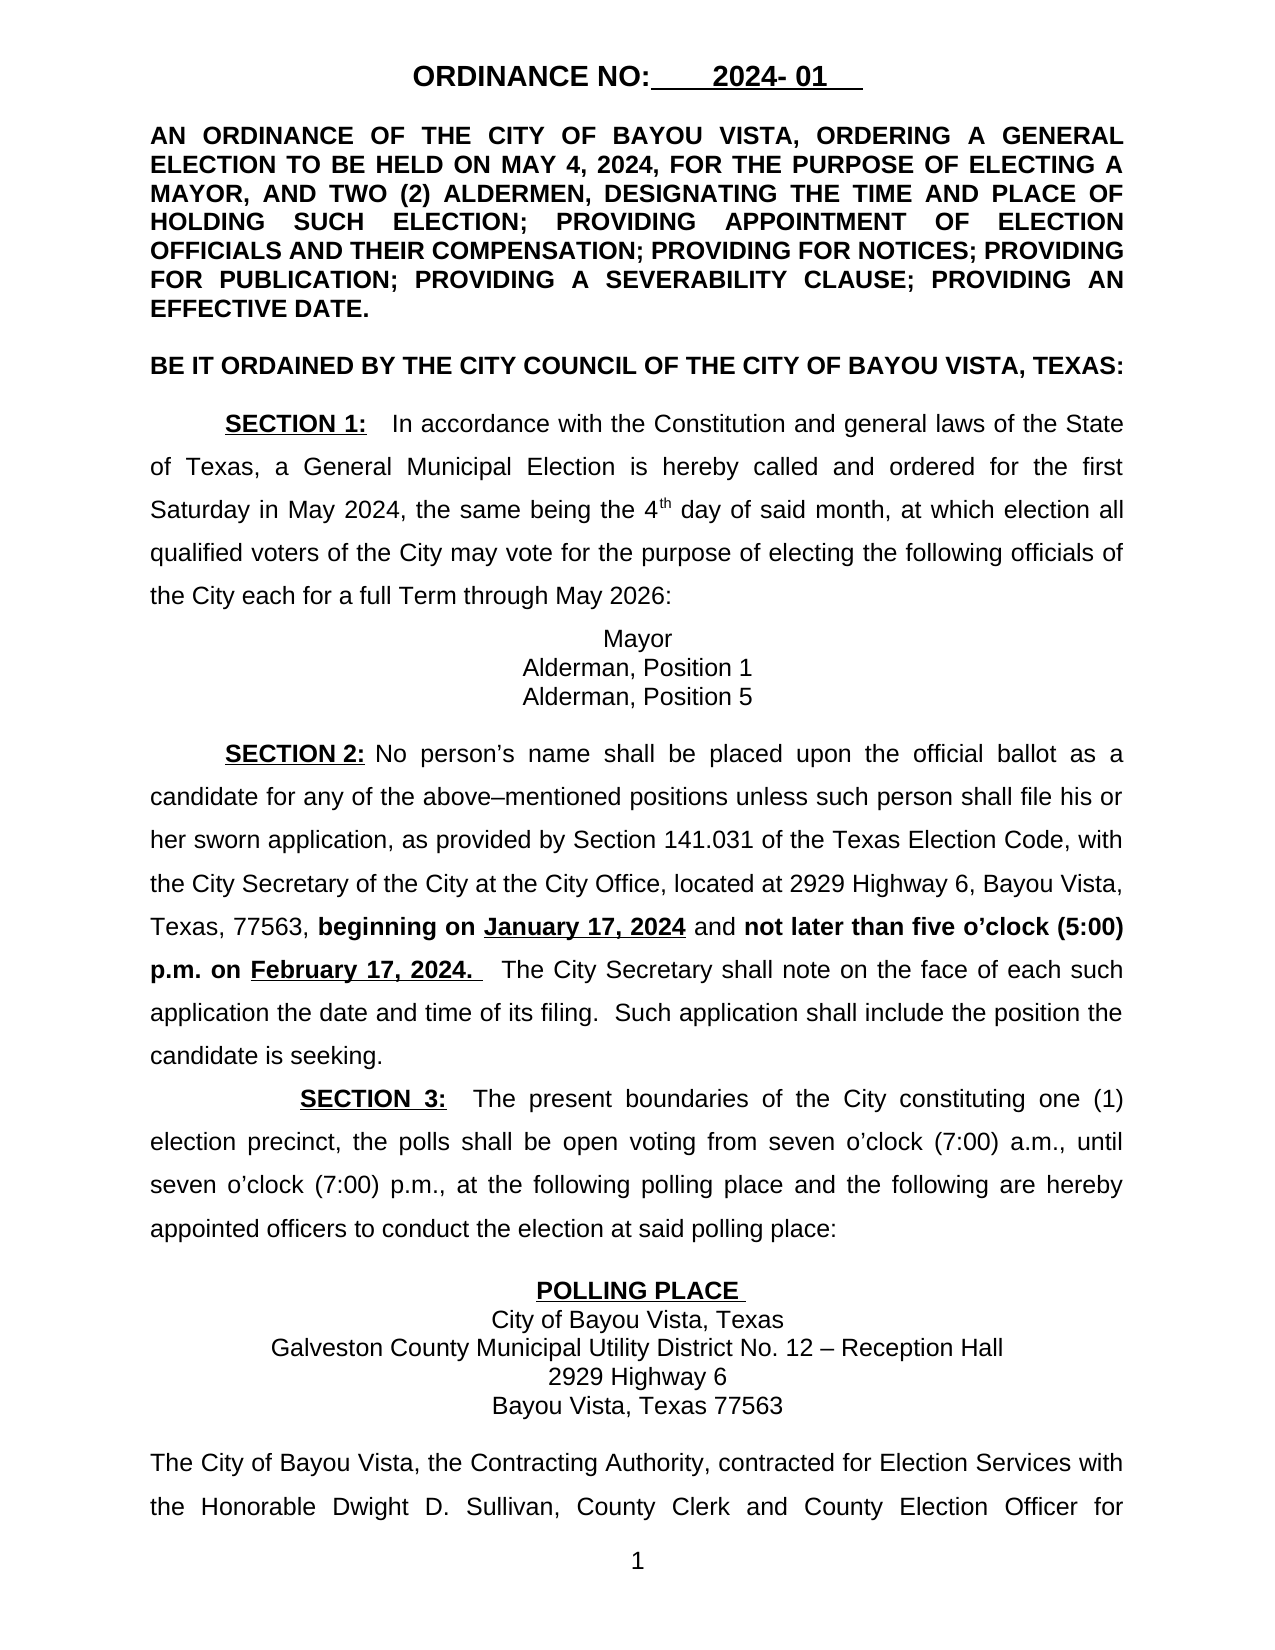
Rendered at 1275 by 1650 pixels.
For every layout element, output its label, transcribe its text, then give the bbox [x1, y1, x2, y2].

text Alderman, Position 1 [150, 653, 1125, 682]
text SECTION 2: No person’s name shall be placed upon the official ballot as a candidate for any of the above–mentioned positions unless such person shall file his or her sworn application, as provided by Section 141.031 of the Texas Election Code, with the City Secretary of the City at the City Office, located at 2929 Highway 6, Bayou Vista, Texas, 77563, beginning on January 17, 2024 and not later than five o’clock (5:00) p.m. on February 17, 2024. The City Secretary shall note on the face of each such application the date and time of its filing. Such application shall include the position the candidate is seeking. [150, 739, 1125, 1070]
text BE IT ORDAINED BY THE CITY COUNCIL OF THE CITY OF : [150, 351, 1125, 380]
text Bayou [150, 1391, 1125, 1419]
text SECTION 1: In accordance with the Constitution and general laws of the State of Texas, a General Municipal Election is hereby called and ordered for the first Saturday in May 2024, the same being the 4th day of said month, at which election all qualified voters of the City may vote for the purpose of electing the following officials of the City each for a full Term through May 2026: [150, 408, 1125, 610]
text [150, 1448, 1125, 1520]
text ORDINANCE NO: 2024- 01 [150, 59, 1125, 92]
text AN ORDINANCE OF THE CITY OF BAYOU VISTA, ORDERING A GENERAL ELECTION TO BE HELD ON MAY 4, 2024, FOR THE PURPOSE OF ELECTING A MAYOR, AND TWO (2) ALDERMEN, DESIGNATING THE TIME AND PLACE OF HOLDING SUCH ELECTION; PROVIDING APPOINTMENT OF ELECTION OFFICIALS AND THEIR COMPENSATION; PROVIDING FOR NOTICES; PROVIDING FOR PUBLICATION; PROVIDING A SEVERABILITY CLAUSE; PROVIDING AN EFFECTIVE DATE. [150, 121, 1125, 322]
text 2929 Highway 6 [150, 1362, 1125, 1391]
text SECTION 3: The present boundaries of the City constituting one (1) election precinct, the polls shall be open voting from seven o’clock (7:00) a.m., until seven o’clock (7:00) p.m., at the following polling place and the following are hereby appointed officers to conduct the election at said polling place: [150, 1084, 1125, 1242]
text Mayor [150, 624, 1125, 653]
text Alderman, Position 5 [150, 682, 1125, 710]
text Galveston County Municipal Utility District No. 12 – Reception Hall [150, 1333, 1125, 1362]
text POLLING PLACE [150, 1276, 1125, 1304]
subtitle City of Bayou Vista, Texas [150, 1304, 1125, 1333]
